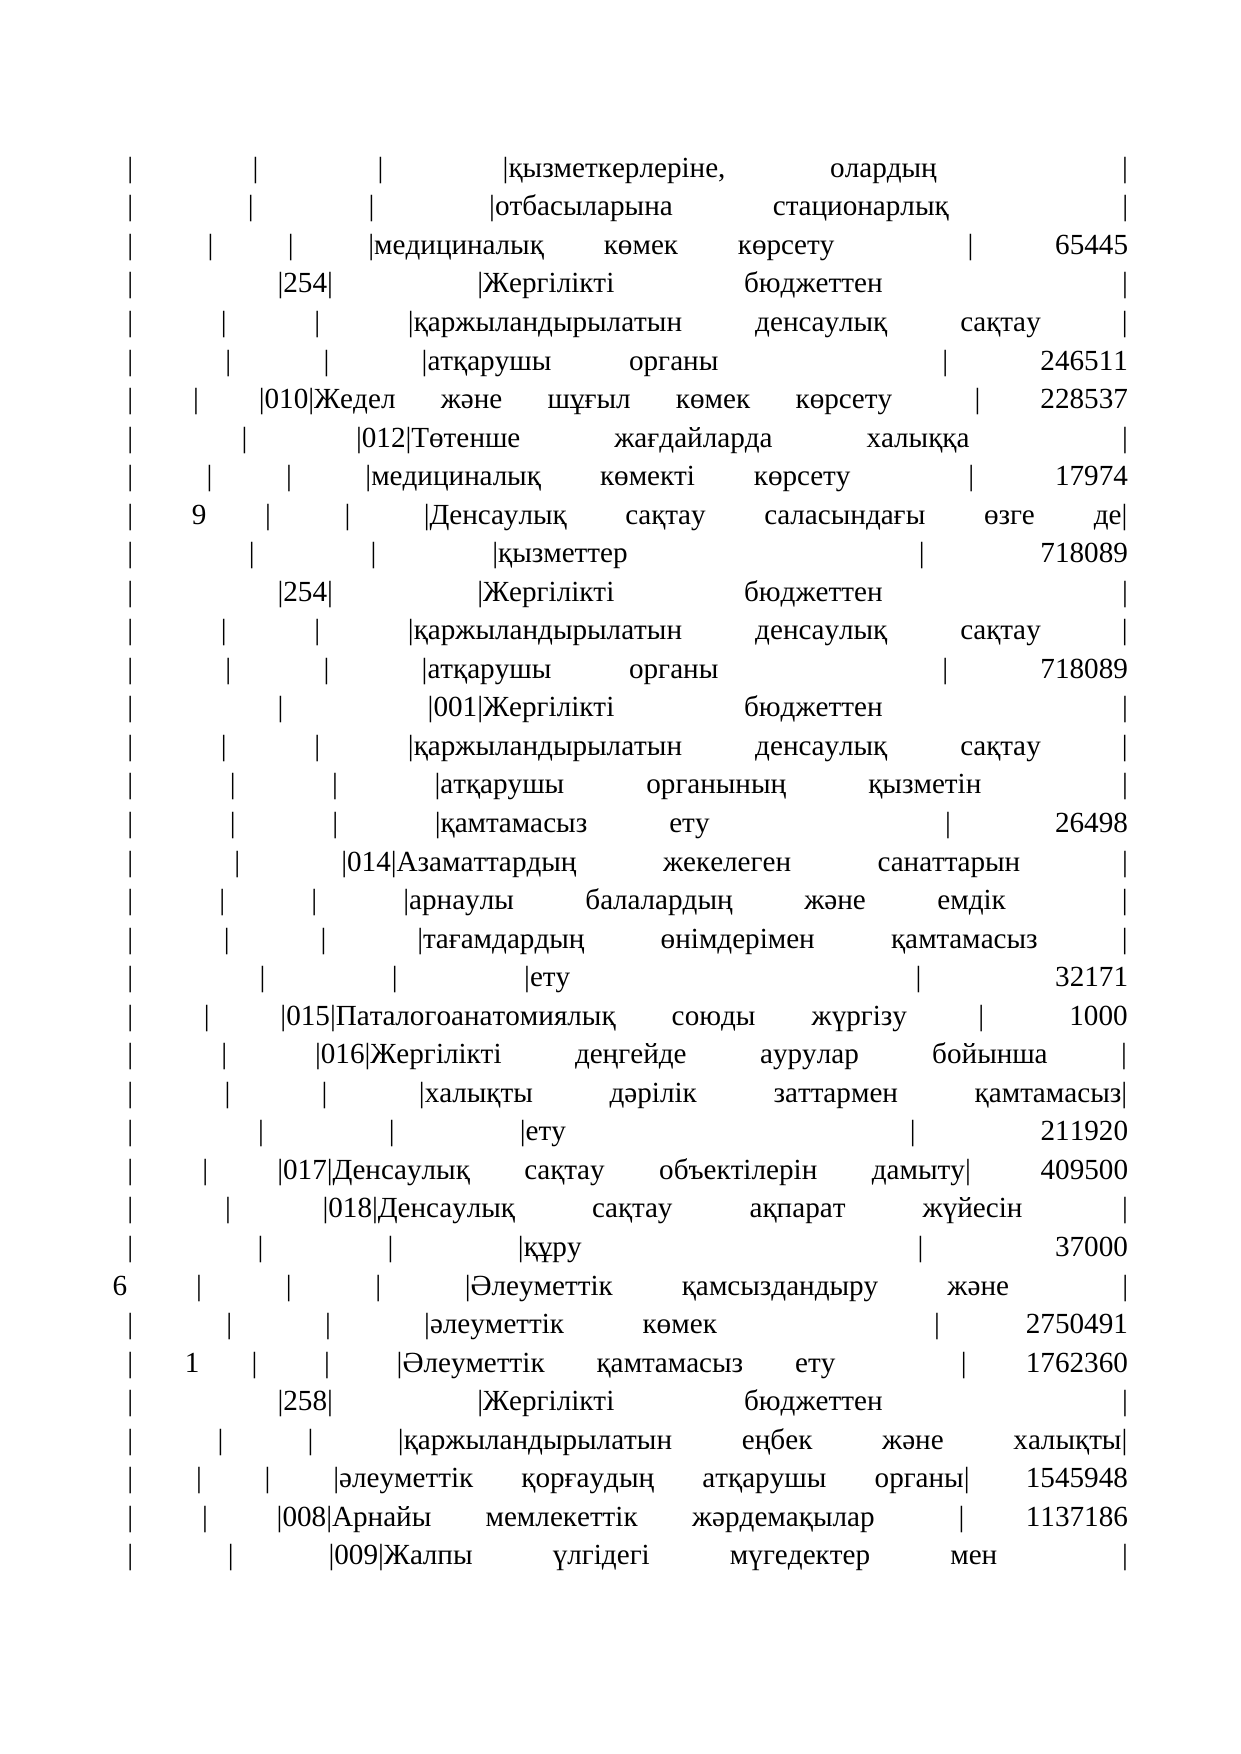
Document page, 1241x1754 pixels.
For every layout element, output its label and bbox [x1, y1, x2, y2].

text [112, 150, 1128, 1571]
